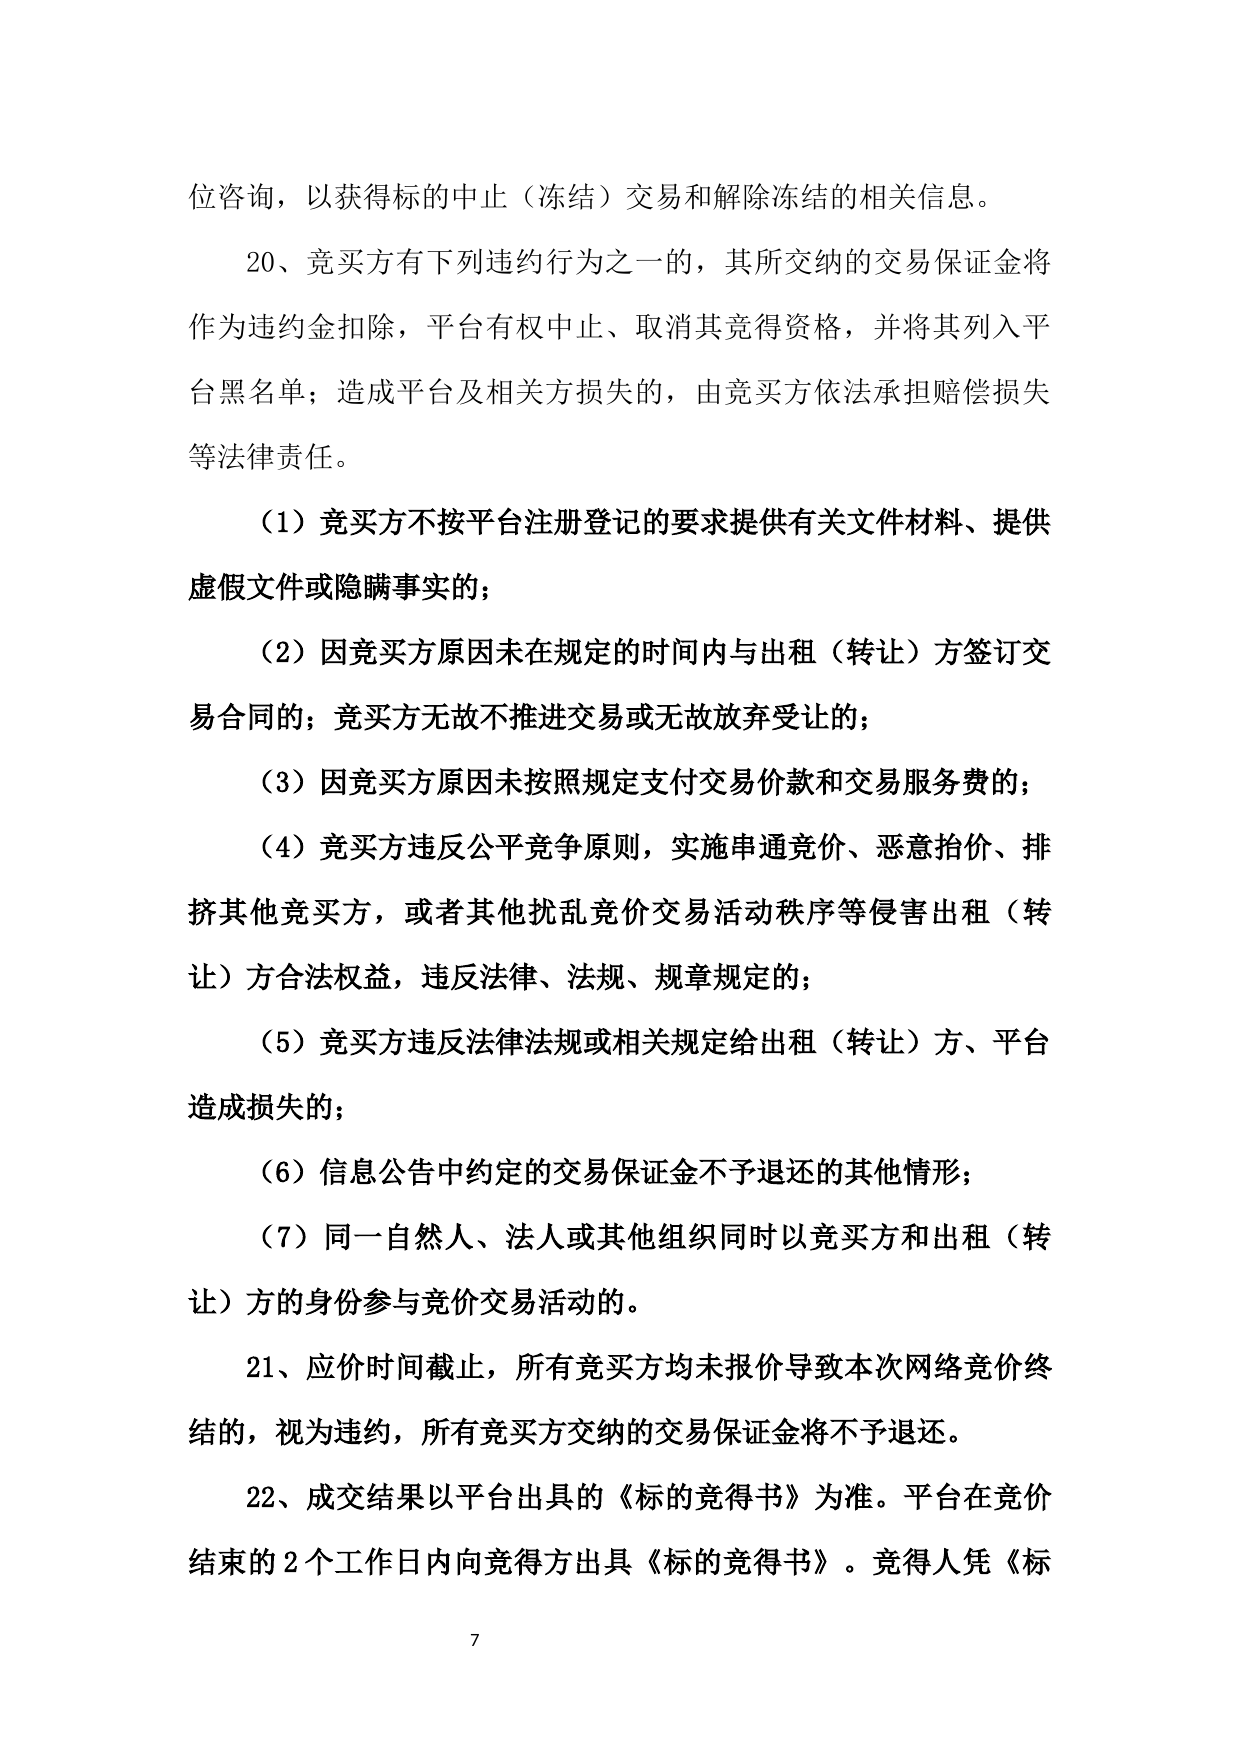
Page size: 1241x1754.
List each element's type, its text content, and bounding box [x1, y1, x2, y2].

text 21、应价时间截止，所有竞买方均未报价导致本次网络竞价终结的，视为违约，所有竞买方交纳的交易保证金将不予退还。 [187, 1332, 1053, 1462]
text （4）竞买方违反公平竞争原则，实施串通竞价、恶意抬价、排挤其他竞买方，或者其他扰乱竞价交易活动秩序等侵害出租（转让）方合法权益，违反法律、法规、规章规定的； [187, 812, 1053, 1007]
text （6）信息公告中约定的交易保证金不予退还的其他情形； [187, 1137, 1053, 1202]
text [187, 1462, 1053, 1592]
text （5）竞买方违反法律法规或相关规定给出租（转让）方、平台造成损失的； [187, 1007, 1053, 1137]
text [187, 162, 1053, 227]
text 20、竞买方有下列违约行为之一的，其所交纳的交易保证金将作为违约金扣除，平台有权中止、取消其竞得资格，并将其列入平台黑名单；造成平台及相关方损失的，由竞买方依法承担赔偿损失等法律责任。 [187, 227, 1053, 487]
text （2）因竞买方原因未在规定的时间内与出租（转让）方签订交易合同的；竞买方无故不推进交易或无故放弃受让的； [187, 617, 1053, 747]
text （3）因竞买方原因未按照规定支付交易价款和交易服务费的； [187, 747, 1053, 812]
text （7）同一自然人、法人或其他组织同时以竞买方和出租（转让）方的身份参与竞价交易活动的。 [187, 1202, 1053, 1332]
text （1）竞买方不按平台注册登记的要求提供有关文件材料、提供虚假文件或隐瞒事实的； [187, 487, 1053, 617]
